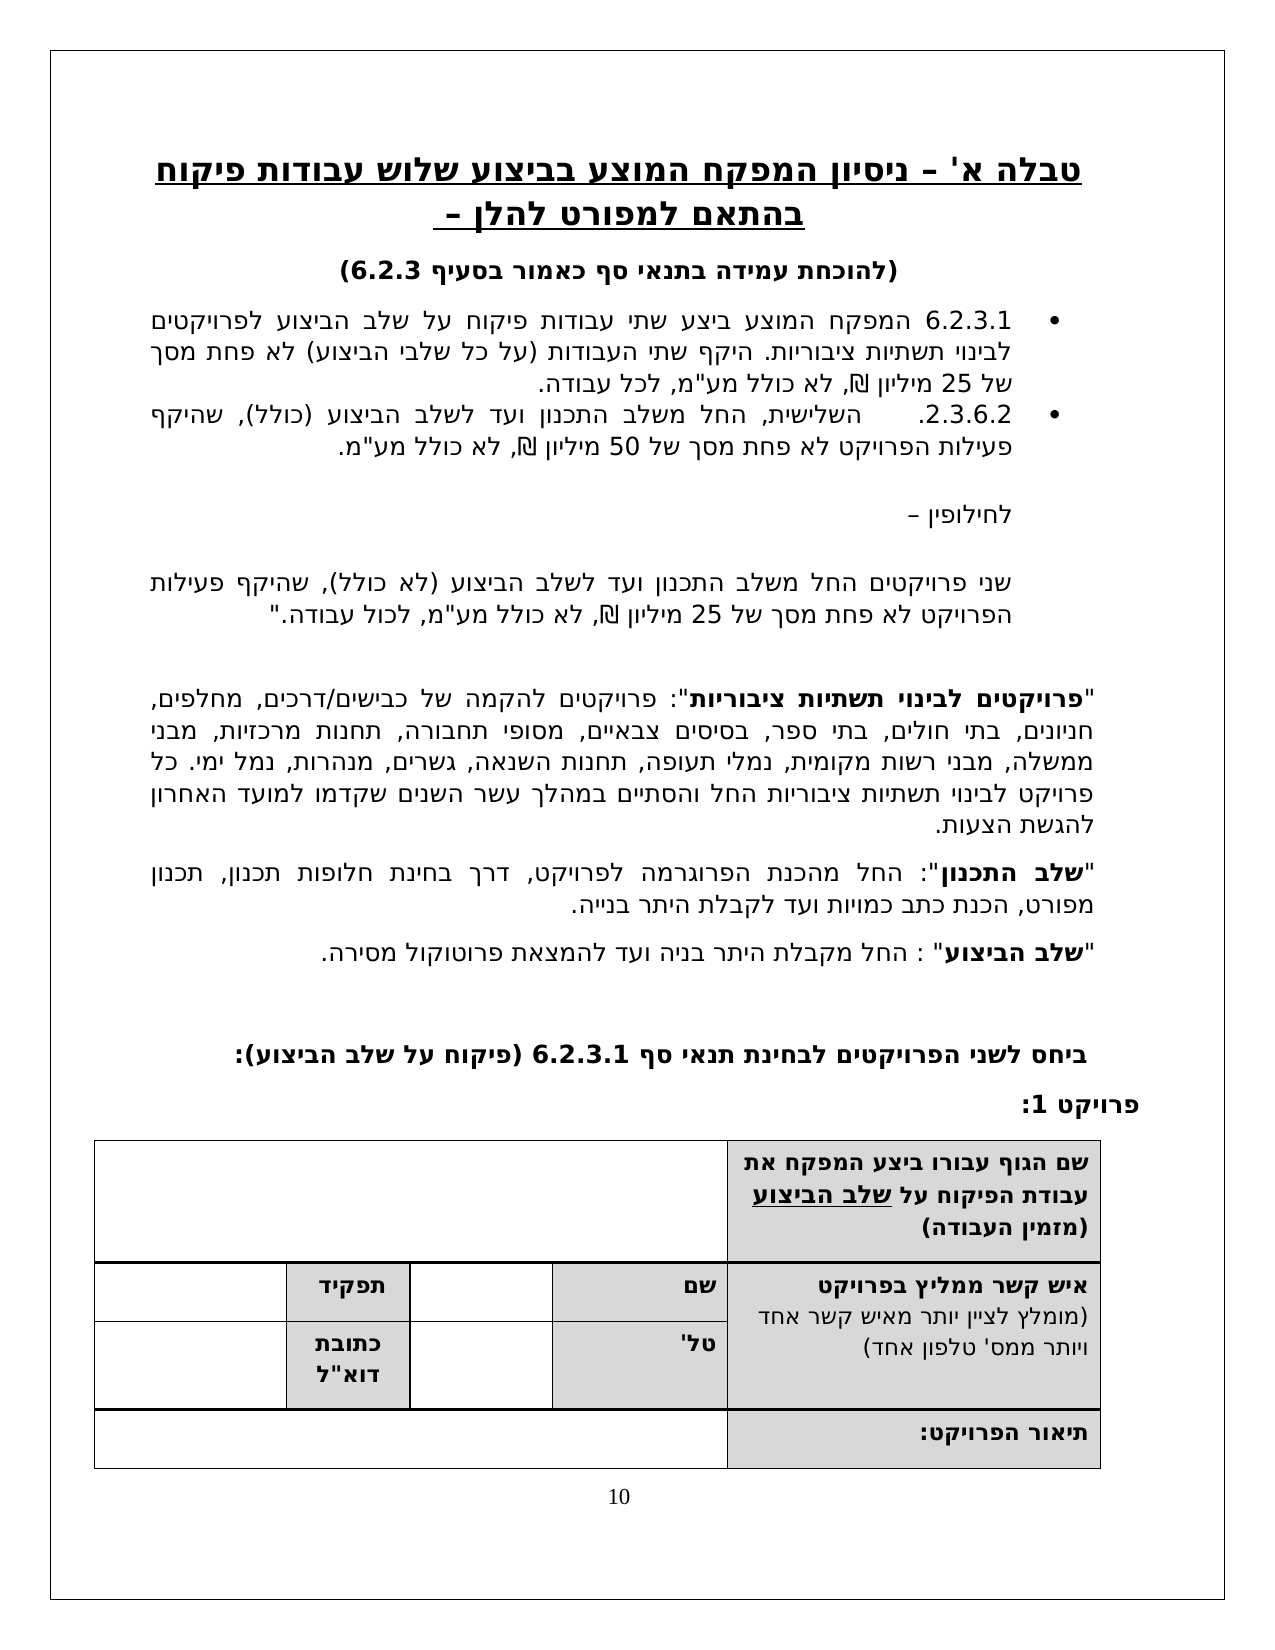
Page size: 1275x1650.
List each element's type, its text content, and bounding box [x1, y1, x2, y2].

table_header [95, 1141, 727, 1261]
table_cell [411, 1264, 552, 1321]
table_cell [411, 1322, 552, 1408]
list 2.3.6.2. השלישית, החל משלב התכנון ועד לשלב הביצוע (כולל), שהיקף פעילות הפרויקט לא פחת מסך של 50 מיליון ₪, לא כולל מע"מ. [150, 400, 1050, 461]
table_header שם הגוף עבורו ביצע המפקח את עבודת הפיקוח על שלב הביצוע (מזמין העבודה) [728, 1141, 1100, 1261]
text טבלה א' – ניסיון המפקח המוצע בביצוע שלוש עבודות פיקוח בהתאם למפורט להלן – [150, 150, 1088, 233]
table_cell [95, 1411, 727, 1468]
table_cell שם [553, 1264, 727, 1321]
text "שלב הביצוע" : החל מקבלת היתר בניה ועד להמצאת פרוטוקול מסירה. [150, 938, 1095, 967]
text "פרויקטים לבינוי תשתיות ציבוריות": פרויקטים להקמה של כבישים/דרכים, מחלפים, חניונים, בתי חולים, בתי ספר, בסיסים צבאיים, מסופי תחבורה, תחנות מרכזיות, מבני ממשלה, מבני רשות מקומית, נמלי תעופה, תחנות השנאה, גשרים, מנהרות, נמל ימי. כל פרויקט לבינוי תשתיות ציבוריות החל והסתיים במהלך עשר השנים שקדמו למועד האחרון להגשת הצעות. [150, 685, 1095, 840]
list לחילופין – [150, 500, 1013, 529]
table_cell תפקיד [287, 1264, 409, 1321]
table_cell [95, 1264, 286, 1321]
table_cell [95, 1322, 286, 1408]
list שני פרויקטים החל משלב התכנון ועד לשלב הביצוע (לא כולל), שהיקף פעילות הפרויקט לא פחת מסך של 25 מיליון ₪, לא כולל מע"מ, לכול עבודה." [150, 568, 1013, 629]
table_cell איש קשר ממליץ בפרויקט (מומלץ לציין יותר מאיש קשר אחד ויותר ממס' טלפון אחד) [728, 1264, 1100, 1408]
list 6.2.3.1 המפקח המוצע ביצע שתי עבודות פיקוח על שלב הביצוע לפרויקטים לבינוי תשתיות ציבוריות. היקף שתי העבודות (על כל שלבי הביצוע) לא פחת מסך של 25 מיליון ₪, לא כולל מע"מ, לכל עבודה. [150, 306, 1050, 398]
table_cell כתובת דוא"ל [287, 1322, 409, 1408]
table_cell טל' [553, 1322, 727, 1408]
text פרויקט 1: [150, 1090, 1140, 1119]
text ביחס לשני הפרויקטים לבחינת תנאי סף 6.2.3.1 (פיקוח על שלב הביצוע): [150, 1040, 1088, 1069]
text (להוכחת עמידה בתנאי סף כאמור בסעיף 6.2.3) [150, 256, 1088, 285]
text "שלב התכנון": החל מהכנת הפרוגרמה לפרויקט, דרך בחינת חלופות תכנון, תכנון מפורט, הכנת כתב כמויות ועד לקבלת היתר בנייה. [150, 859, 1095, 919]
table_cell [728, 1411, 1100, 1468]
